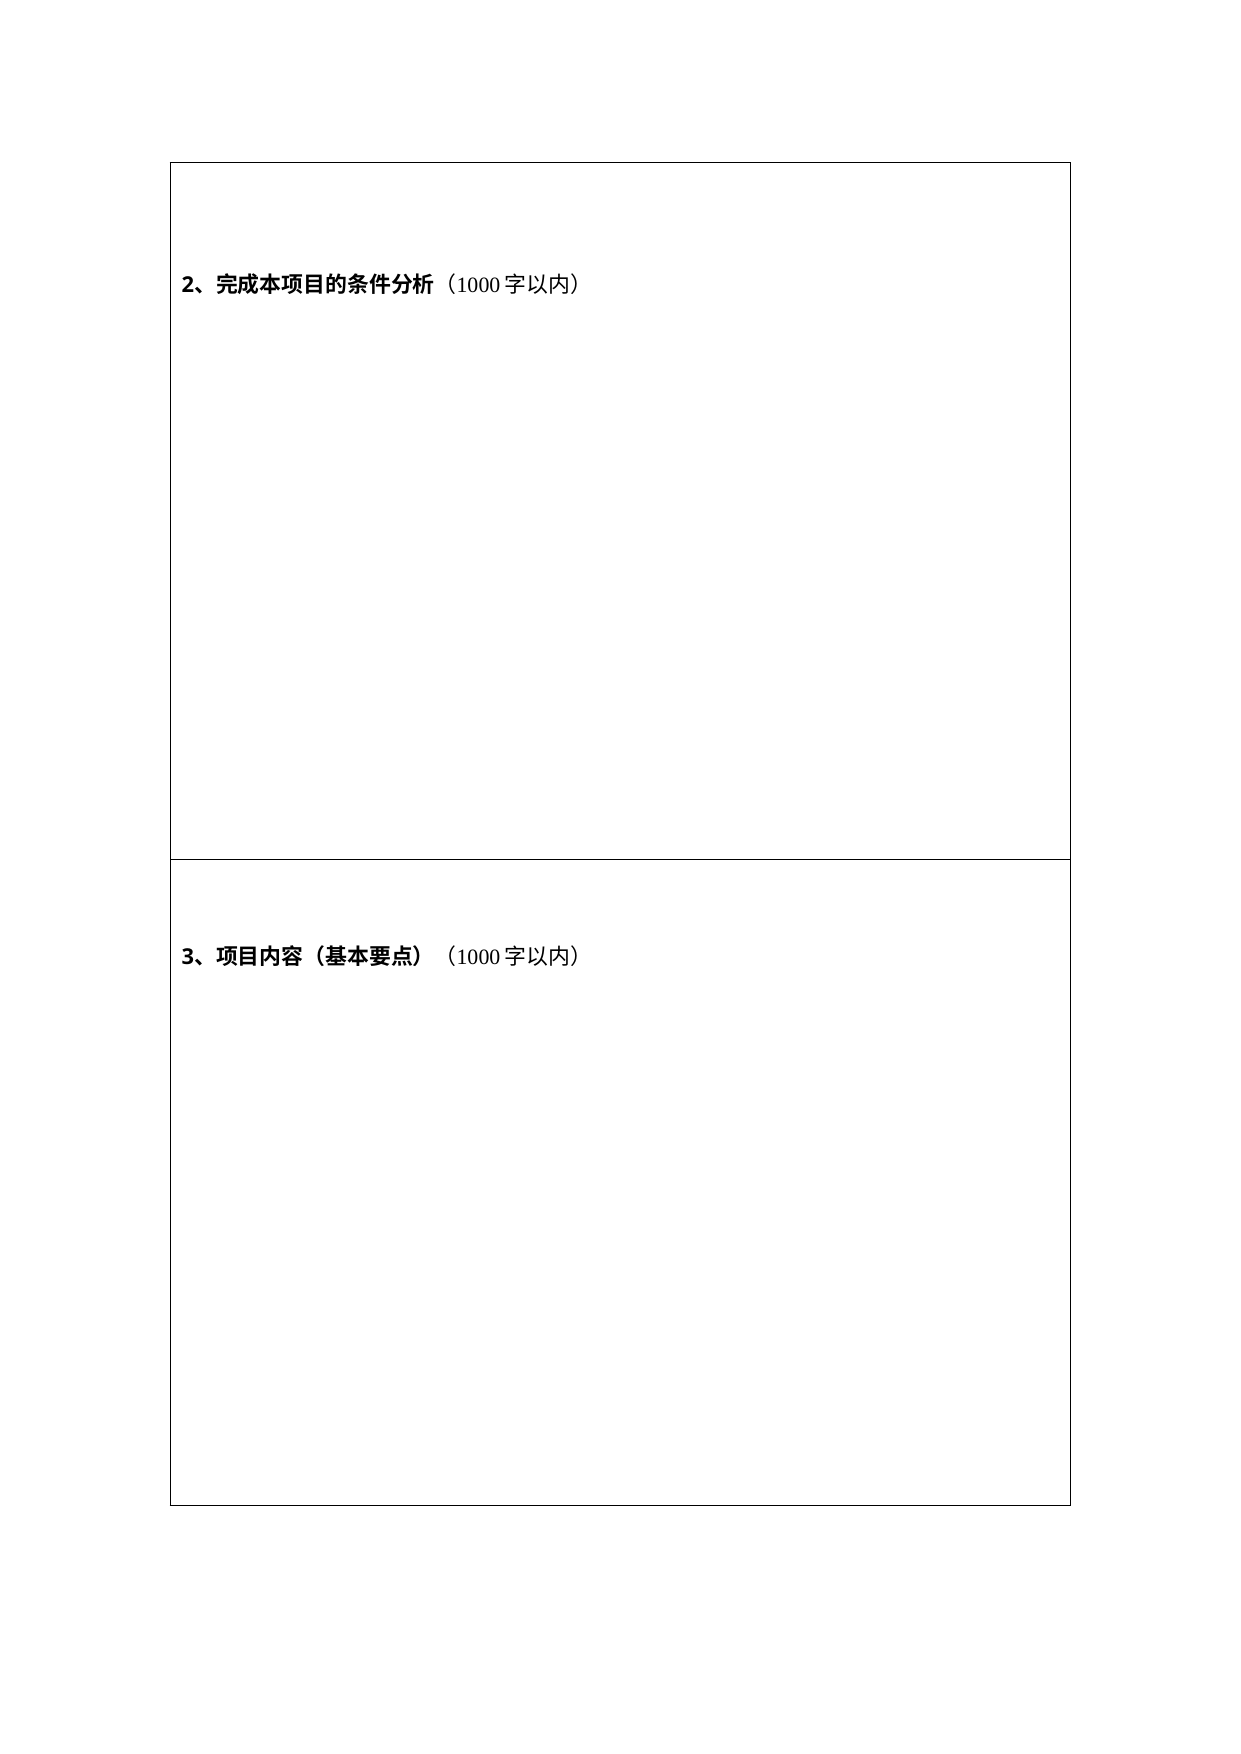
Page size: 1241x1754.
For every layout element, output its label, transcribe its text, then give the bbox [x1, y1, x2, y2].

table_cell 3、项目内容（基本要点）（1000字以内） [171, 860, 1070, 1505]
table_cell 2、完成本项目的条件分析（1000字以内） [171, 163, 1070, 858]
